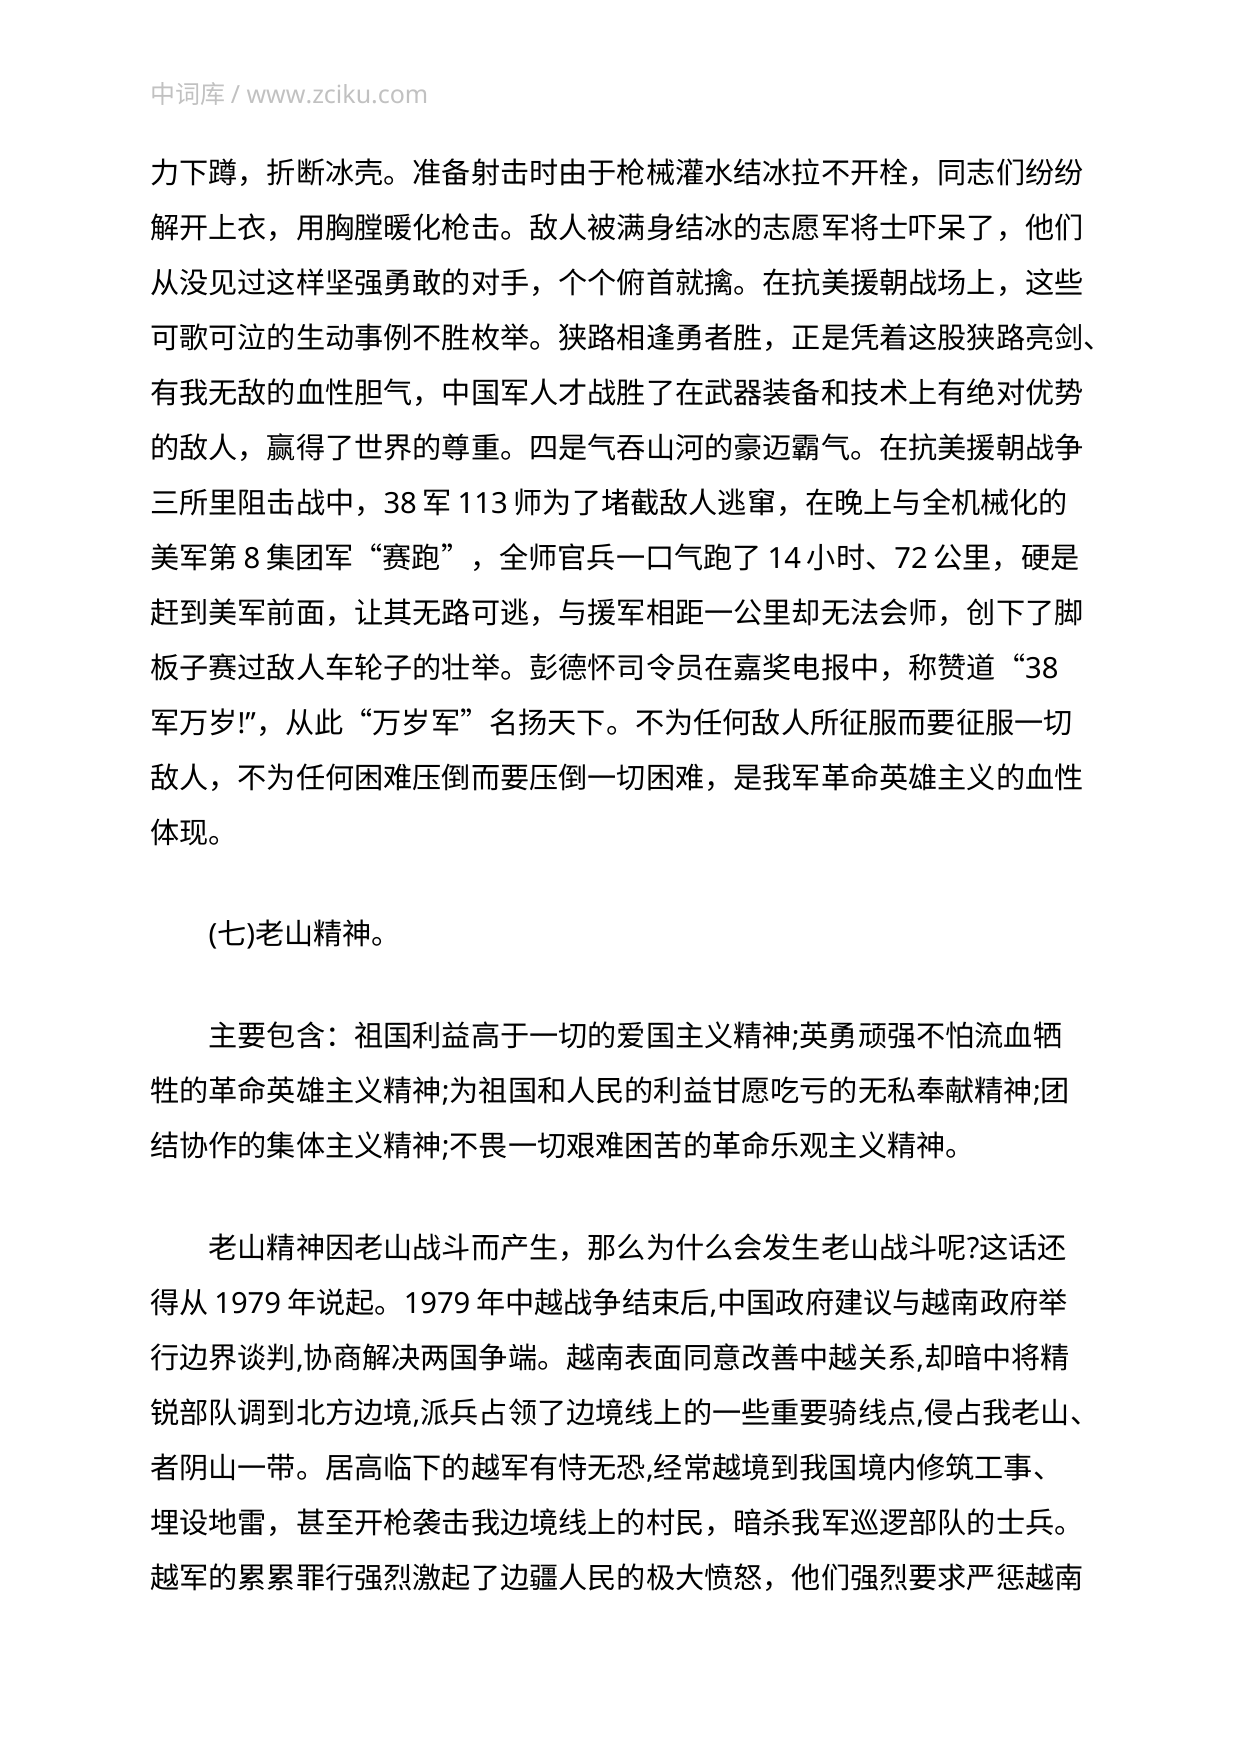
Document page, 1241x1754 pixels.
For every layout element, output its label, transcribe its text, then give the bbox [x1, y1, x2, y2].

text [150, 150, 1090, 851]
text 主要包含：祖国利益高于一切的爱国主义精神;英勇顽强不怕流血牺牲的革命英雄主义精神;为祖国和人民的利益甘愿吃亏的无私奉献精神;团结协作的集体主义精神;不畏一切艰难困苦的革命乐观主义精神。 [150, 1013, 1090, 1165]
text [150, 1225, 1090, 1597]
text (七)老山精神。 [150, 911, 1090, 953]
